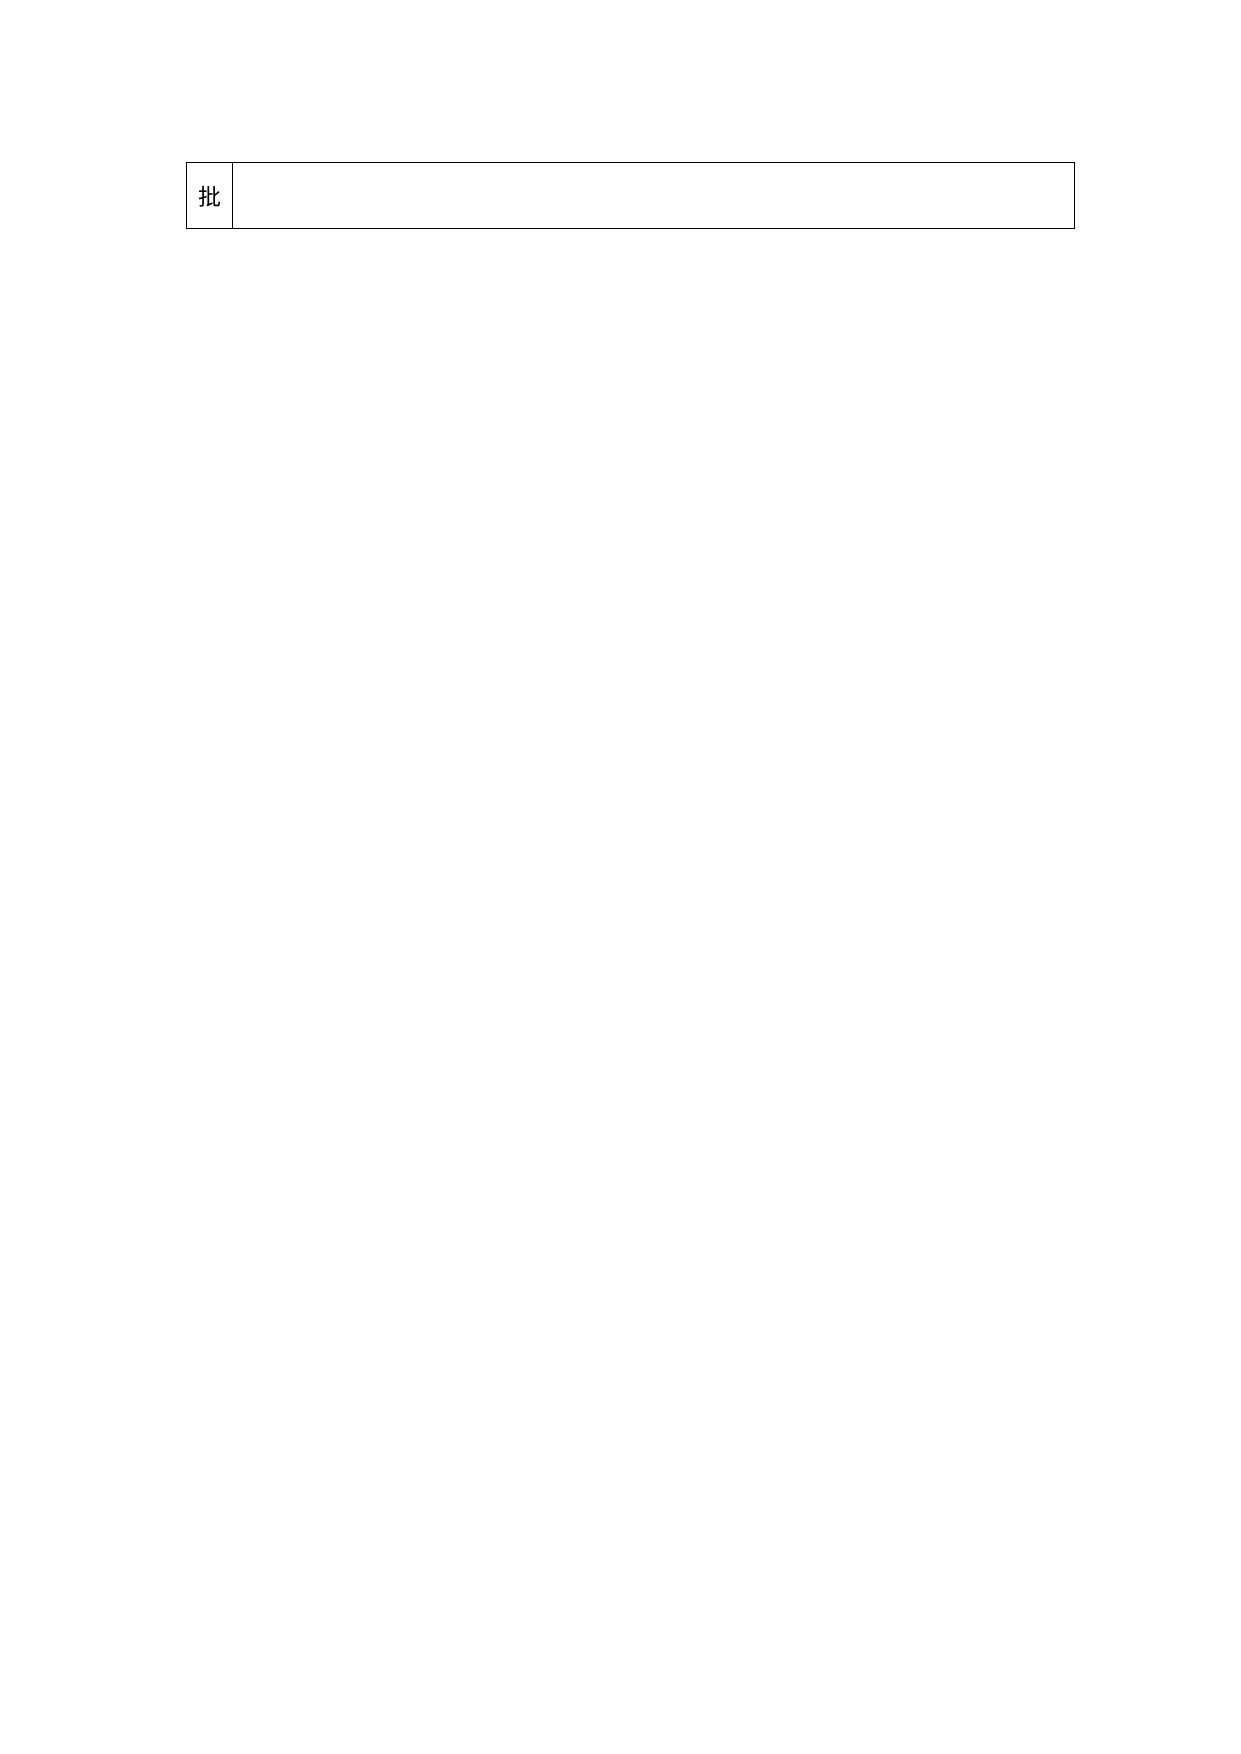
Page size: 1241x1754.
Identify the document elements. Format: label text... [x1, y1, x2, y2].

table_cell 党委审批 [187, 163, 232, 228]
table_cell [233, 163, 1074, 228]
